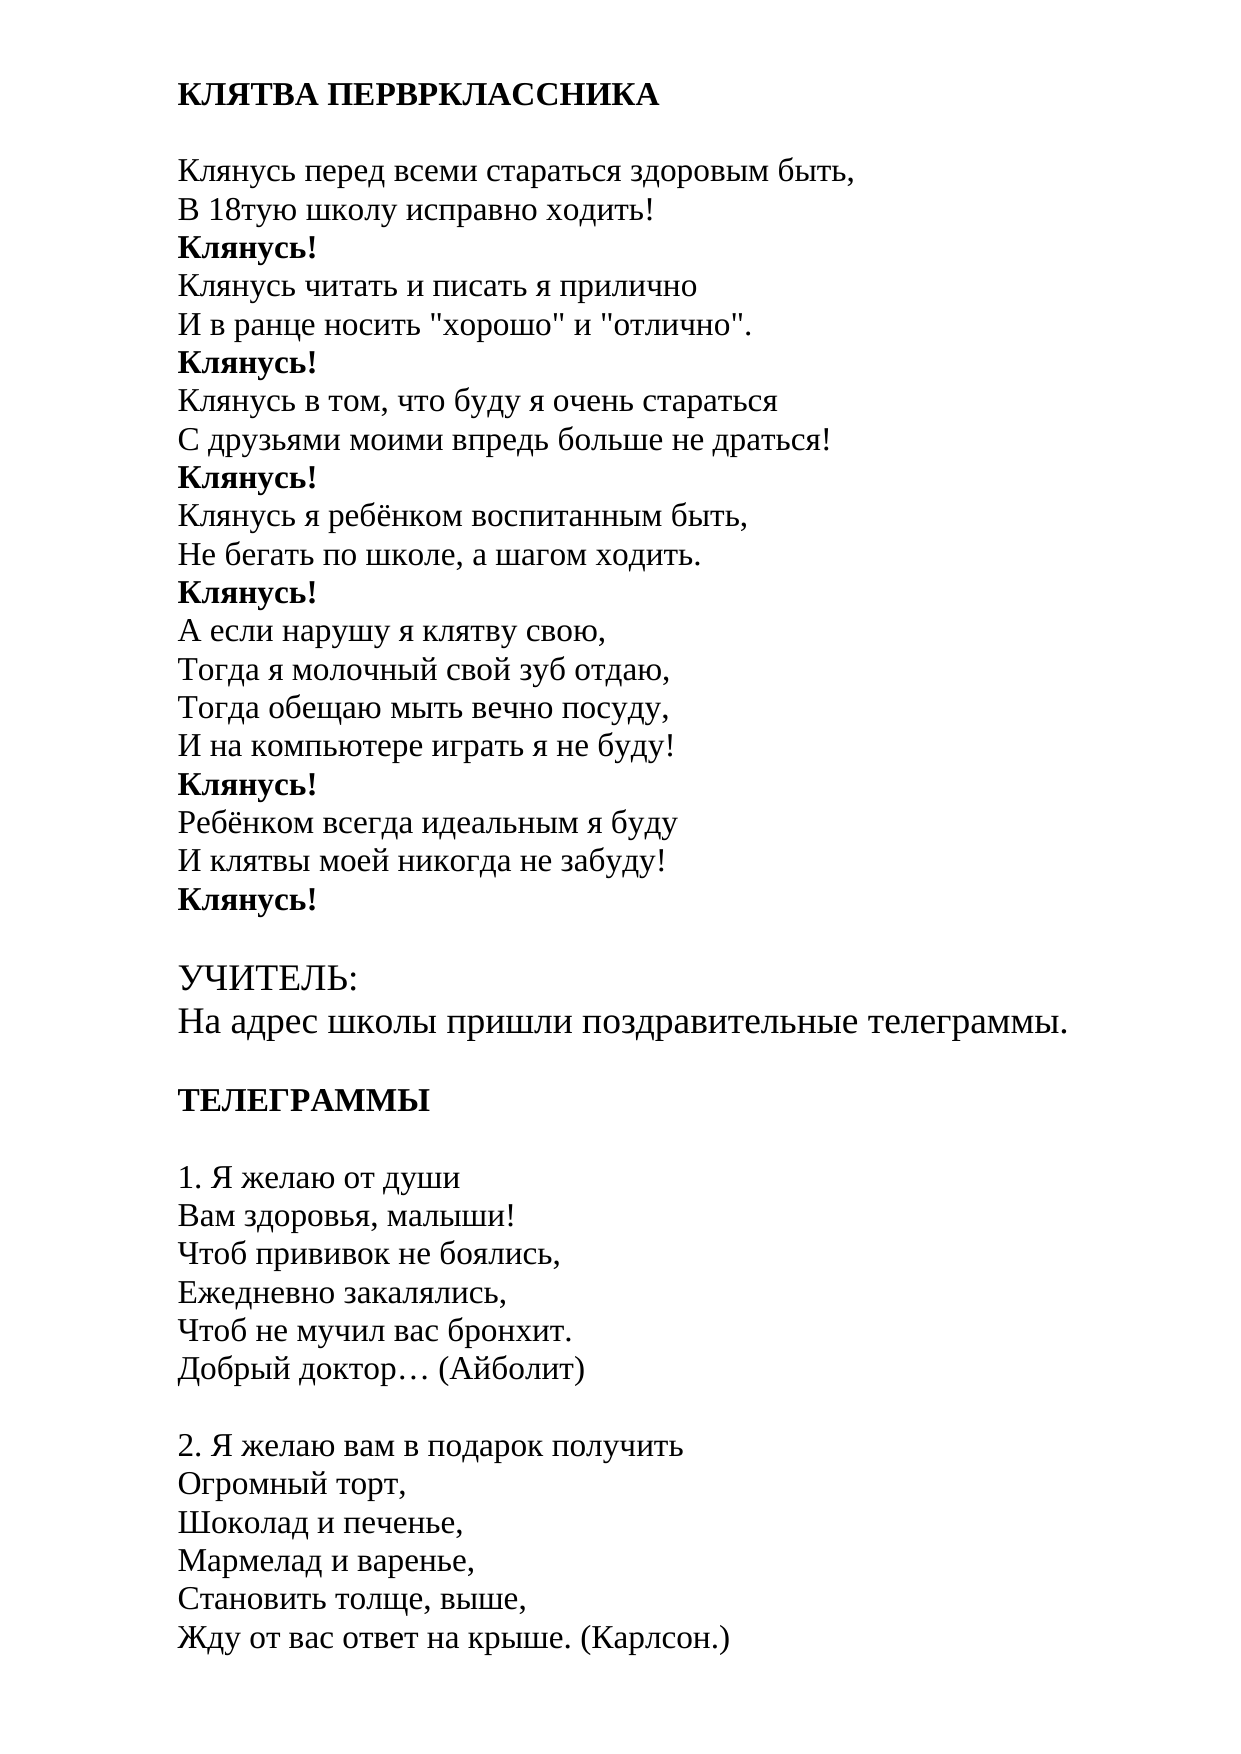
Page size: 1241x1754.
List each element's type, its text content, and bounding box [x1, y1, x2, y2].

text А если нарушу я клятву свою, [177, 611, 1152, 649]
text КЛЯТВА ПЕРВРКЛАССНИКА [177, 74, 1152, 112]
text Тогда обещаю мыть вечно посуду, [177, 687, 1152, 726]
text Клянусь в том, что буду я очень стараться [177, 381, 1152, 419]
text Не бегать по школе, а шагом ходить. [177, 534, 1152, 572]
text Клянусь! [177, 764, 1152, 802]
text С друзьями моими впредь больше не драться! [177, 419, 1152, 457]
text Клянусь! [177, 342, 1152, 381]
text И клятвы моей никогда не забуду! [177, 841, 1152, 879]
text Клянусь читать и писать я прилично [177, 266, 1152, 304]
text Ребёнком всегда идеальным я буду [177, 802, 1152, 841]
text И на компьютере играть я не буду! [177, 726, 1152, 764]
text Клянусь! [177, 572, 1152, 611]
text Клянусь перед всеми стараться здоровым быть, [177, 112, 1152, 189]
text УЧИТЕЛЬ: [177, 956, 1152, 999]
text Тогда я молочный свой зуб отдаю, [177, 649, 1152, 687]
text На адрес школы пришли поздравительные телеграммы. [177, 999, 1152, 1042]
text ТЕЛЕГРАММЫ [177, 1080, 1152, 1119]
text 2. Я желаю вам в подарок получить Огромный торт, Шоколад и печенье, Мармелад и варенье, Становить толще, выше, Жду от вас ответ на крыше. (Карлсон.) [177, 1425, 1152, 1655]
text Клянусь я ребёнком воспитанным быть, [177, 496, 1152, 534]
text Клянусь! [177, 457, 1152, 496]
text И в ранце носить "хорошо" и "отлично". [177, 304, 1152, 342]
text Клянусь! [177, 227, 1152, 266]
text Клянусь! [177, 879, 1152, 917]
text В 18тую школу исправно ходить! [177, 189, 1152, 227]
text 1. Я желаю от души Вам здоровья, малыши! Чтоб прививок не боялись, Ежедневно закалялись, Чтоб не мучил вас бронхит. Добрый доктор… (Айболит) [177, 1157, 1152, 1387]
